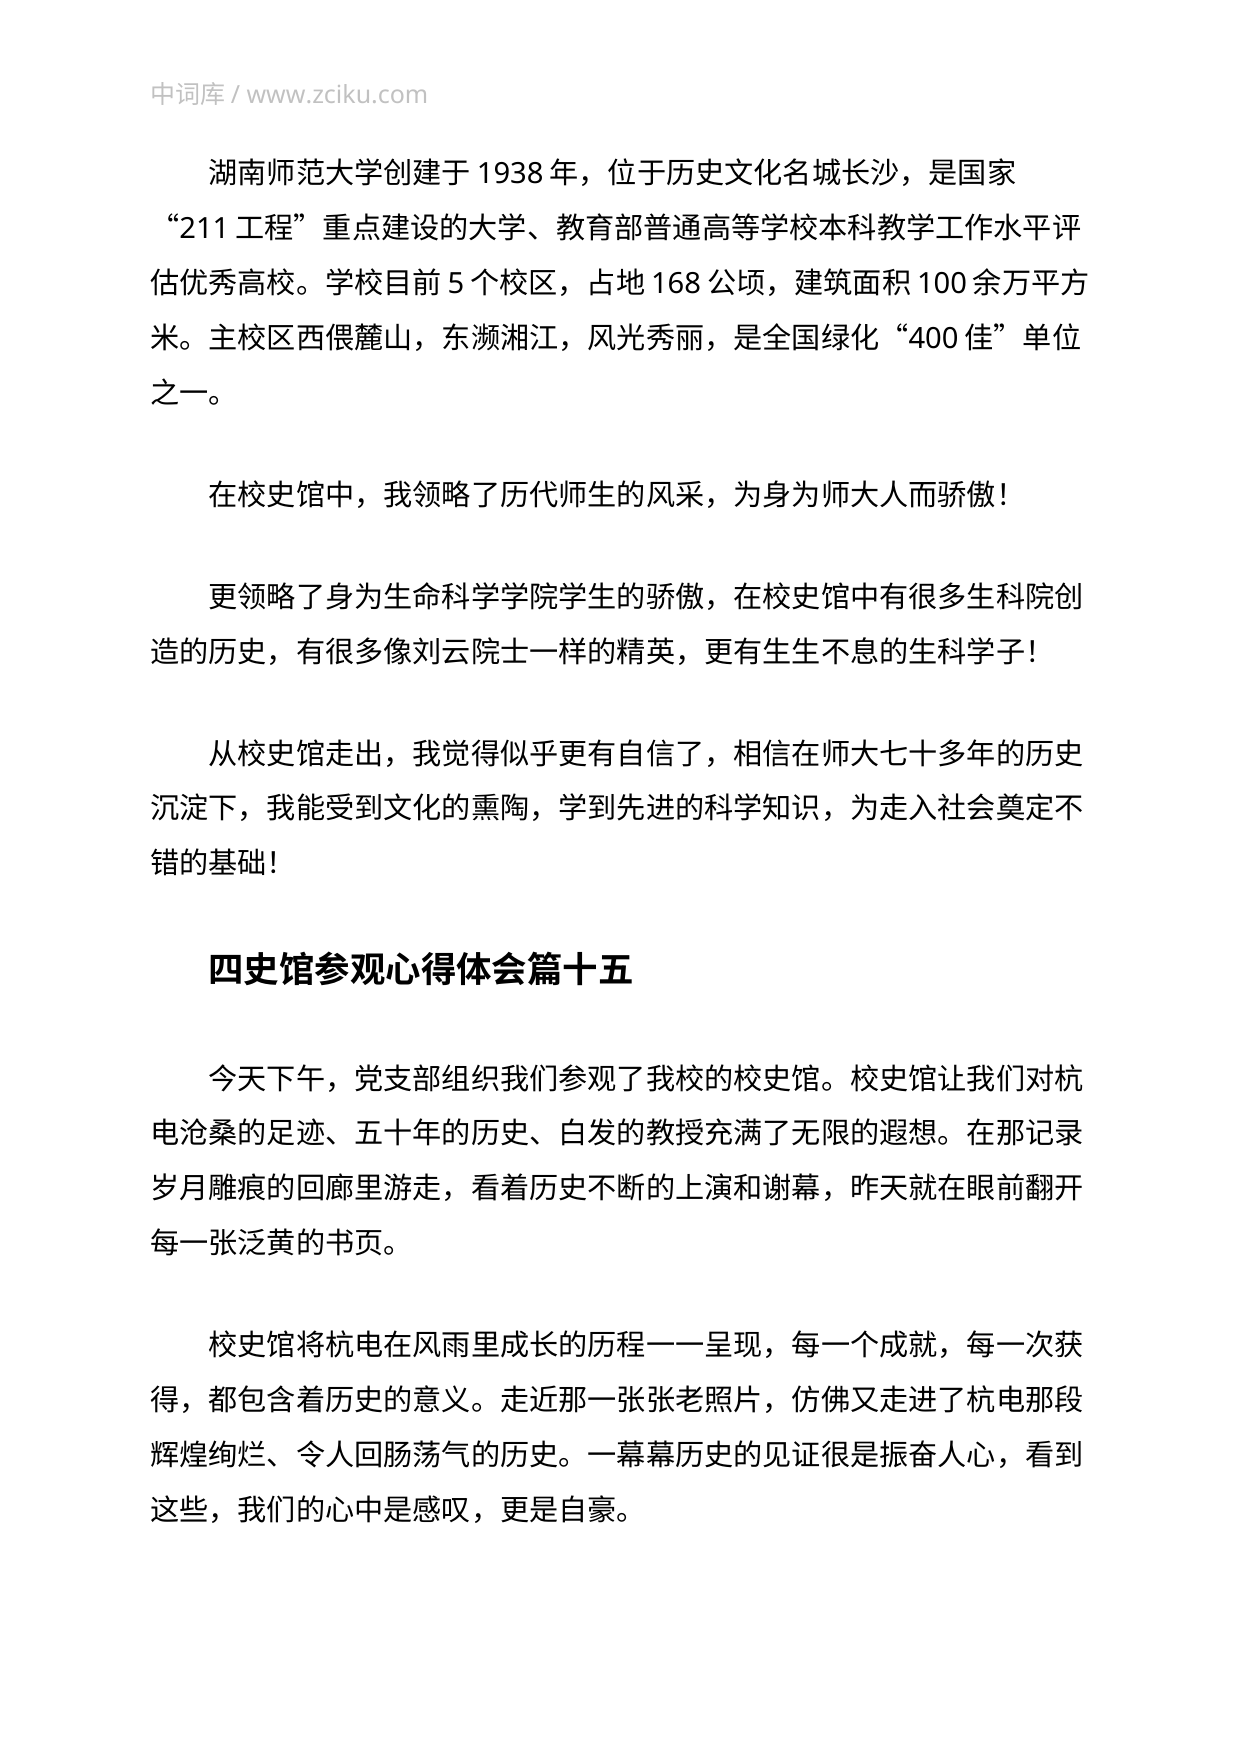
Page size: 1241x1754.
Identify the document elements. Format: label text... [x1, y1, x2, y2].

text 从校史馆走出，我觉得似乎更有自信了，相信在师大七十多年的历史沉淀下，我能受到文化的熏陶，学到先进的科学知识，为走入社会奠定不错的基础！ [150, 730, 1090, 882]
text 更领略了身为生命科学学院学生的骄傲，在校史馆中有很多生科院创造的历史，有很多像刘云院士一样的精英，更有生生不息的生科学子！ [150, 573, 1090, 671]
text 四史馆参观心得体会篇十五 [150, 942, 1090, 993]
text 校史馆将杭电在风雨里成长的历程一一呈现，每一个成就，每一次获得，都包含着历史的意义。走近那一张张老照片，仿佛又走进了杭电那段辉煌绚烂、令人回肠荡气的历史。一幕幕历史的见证很是振奋人心，看到这些，我们的心中是感叹，更是自豪。 [150, 1322, 1090, 1529]
text 在校史馆中，我领略了历代师生的风采，为身为师大人而骄傲！ [150, 472, 1090, 514]
text 今天下午，党支部组织我们参观了我校的校史馆。校史馆让我们对杭电沧桑的足迹、五十年的历史、白发的教授充满了无限的遐想。在那记录岁月雕痕的回廊里游走，看着历史不断的上演和谢幕，昨天就在眼前翻开每一张泛黄的书页。 [150, 1055, 1090, 1262]
text 湖南师范大学创建于1938年，位于历史文化名城长沙，是国家“211工程”重点建设的大学、教育部普通高等学校本科教学工作水平评估优秀高校。学校目前5个校区，占地168公顷，建筑面积100余万平方米。主校区西偎麓山，东濒湘江，风光秀丽，是全国绿化“400佳”单位之一。 [150, 150, 1090, 412]
